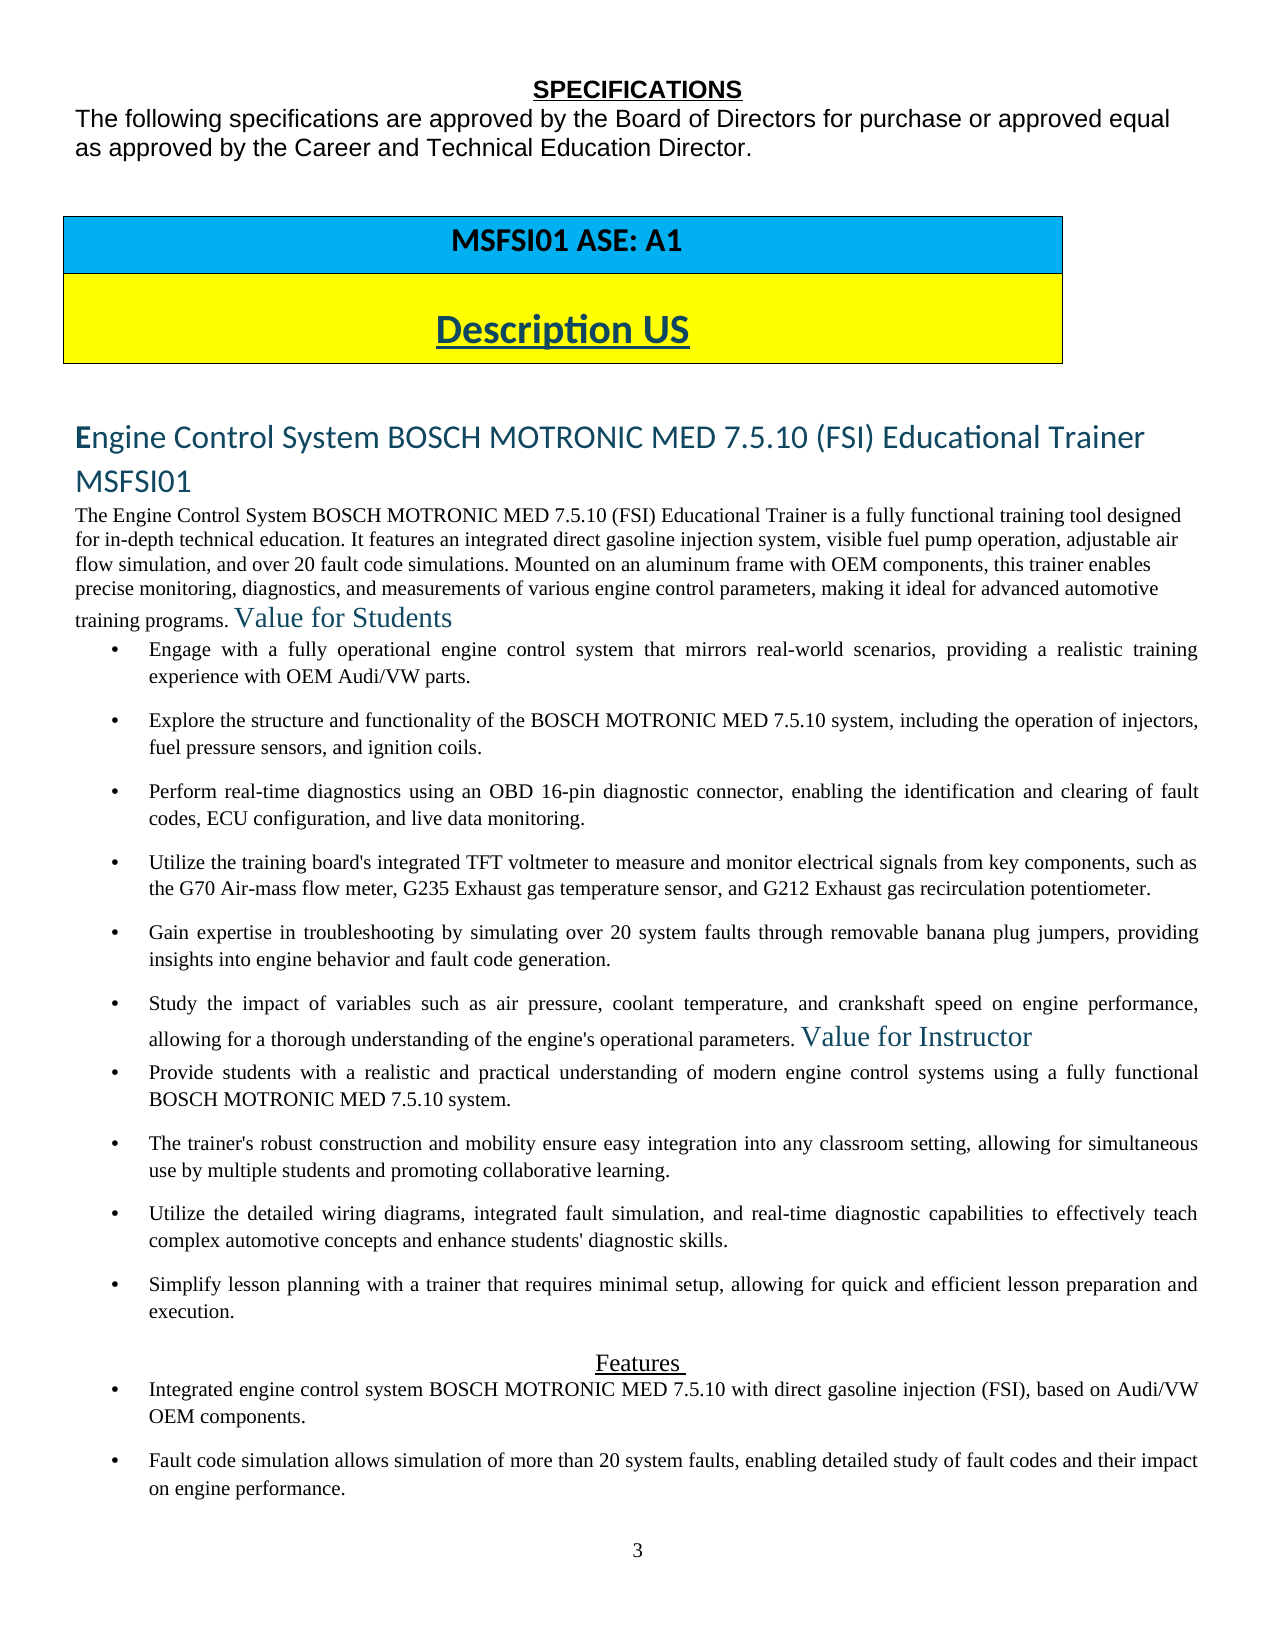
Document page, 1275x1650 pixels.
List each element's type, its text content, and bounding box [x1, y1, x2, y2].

text Engine Control System BOSCH MOTRONIC MED 7.5.10 (FSI) Educational Trainer MSFSI01 [75, 416, 1200, 501]
list Perform real-time diagnostics using an OBD 16-pin diagnostic connector, enabling the identification and clearing of fault codes, ECU configuration, and live data monitoring. [111, 778, 1200, 831]
list Provide students with a realistic and practical understanding of modern engine control systems using a fully functional BOSCH MOTRONIC MED 7.5.10 system. [111, 1060, 1200, 1112]
list Utilize the training board's integrated TFT voltmeter to measure and monitor electrical signals from key components, such as the G70 Air-mass flow meter, G235 Exhaust gas temperature sensor, and G212 Exhaust gas recirculation potentiometer. [111, 849, 1200, 901]
list Engage with a fully operational engine control system that mirrors real-world scenarios, providing a realistic training experience with OEM Audi/VW parts. [111, 637, 1200, 689]
text SPECIFICATIONS [75, 75, 1200, 104]
table_cell Description US [64, 274, 1062, 363]
text The Engine Control System BOSCH MOTRONIC MED 7.5.10 (FSI) Educational Trainer is a fully functional training tool designed for in-depth technical education. It features an integrated direct gasoline injection system, visible fuel pump operation, adjustable air flow simulation, and over 20 fault code simulations. Mounted on an aluminum frame with OEM components, this trainer enables precise monitoring, diagnostics, and measurements of various engine control parameters, making it ideal for advanced automotive training programs. Value for Students [75, 503, 1200, 635]
list Gain expertise in troubleshooting by simulating over 20 system faults through removable banana plug jumpers, providing insights into engine behavior and fault code generation. [111, 919, 1200, 972]
list Explore the structure and functionality of the BOSCH MOTRONIC MED 7.5.10 system, including the operation of injectors, fuel pressure sensors, and ignition coils. [111, 708, 1200, 760]
list The trainer's robust construction and mobility ensure easy integration into any classroom setting, allowing for simultaneous use by multiple students and promoting collaborative learning. [111, 1131, 1200, 1182]
list Simplify lesson planning with a trainer that requires minimal setup, allowing for quick and efficient lesson preparation and execution. [111, 1272, 1200, 1324]
text The following specifications are approved by the Board of Directors for purchase or approved equal as approved by the Career and Technical Education Director. [75, 104, 1200, 161]
table_header MSFSI01 ASE: A1 [64, 217, 1062, 273]
list Study the impact of variables such as air pressure, coolant temperature, and crankshaft speed on engine performance, allowing for a thorough understanding of the engine's operational parameters. Value for Instructor [111, 991, 1200, 1054]
list Fault code simulation allows simulation of more than 20 system faults, enabling detailed study of fault codes and their impact on engine performance. [111, 1448, 1200, 1500]
list Integrated engine control system BOSCH MOTRONIC MED 7.5.10 with direct gasoline injection (FSI), based on Audi/VW OEM components. [111, 1377, 1200, 1429]
subtitle Features [75, 1348, 1200, 1377]
list Utilize the detailed wiring diagrams, integrated fault simulation, and real-time diagnostic capabilities to effectively teach complex automotive concepts and enhance students' diagnostic skills. [111, 1201, 1200, 1253]
